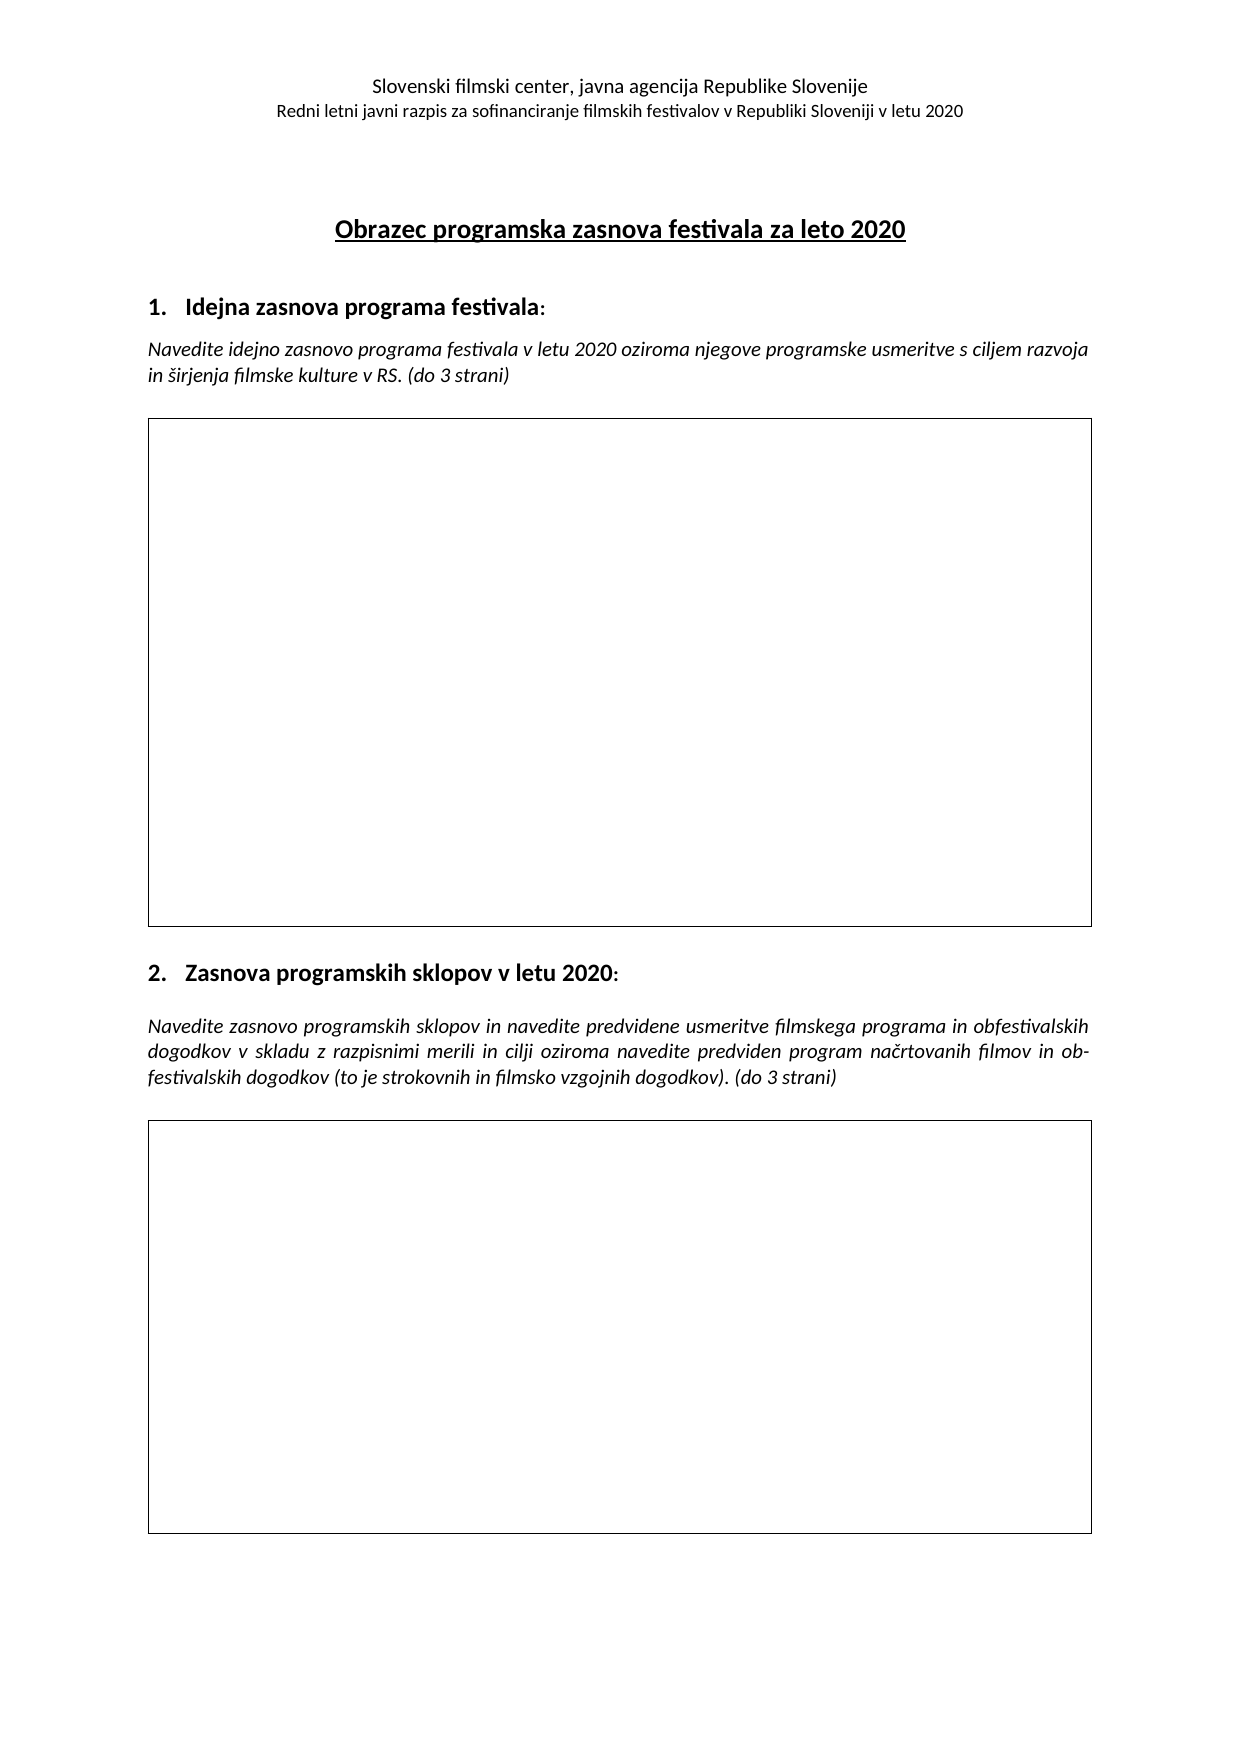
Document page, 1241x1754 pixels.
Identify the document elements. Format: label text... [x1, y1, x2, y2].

text Obrazec programska zasnova festivala za leto 2020 [148, 212, 1093, 245]
text Navedite idejno zasnovo programa festivala v letu 2020 oziroma njegove programske usmeritve s ciljem razvoja in širjenja filmske kulture v RS. (do 3 strani) [148, 336, 1093, 387]
table_header [149, 419, 1091, 926]
text Navedite zasnovo programskih sklopov in navedite predvidene usmeritve filmskega programa in obfestivalskih dogodkov v skladu z razpisnimi merili in cilji oziroma navedite predviden program načrtovanih filmov in ob-festivalskih dogodkov (to je strokovnih in filmsko vzgojnih dogodkov). (do 3 strani) [148, 988, 1093, 1089]
list Zasnova programskih sklopov v letu 2020: [148, 957, 1093, 988]
table_header [149, 1121, 1091, 1533]
list Idejna zasnova programa festivala: [148, 291, 1093, 321]
